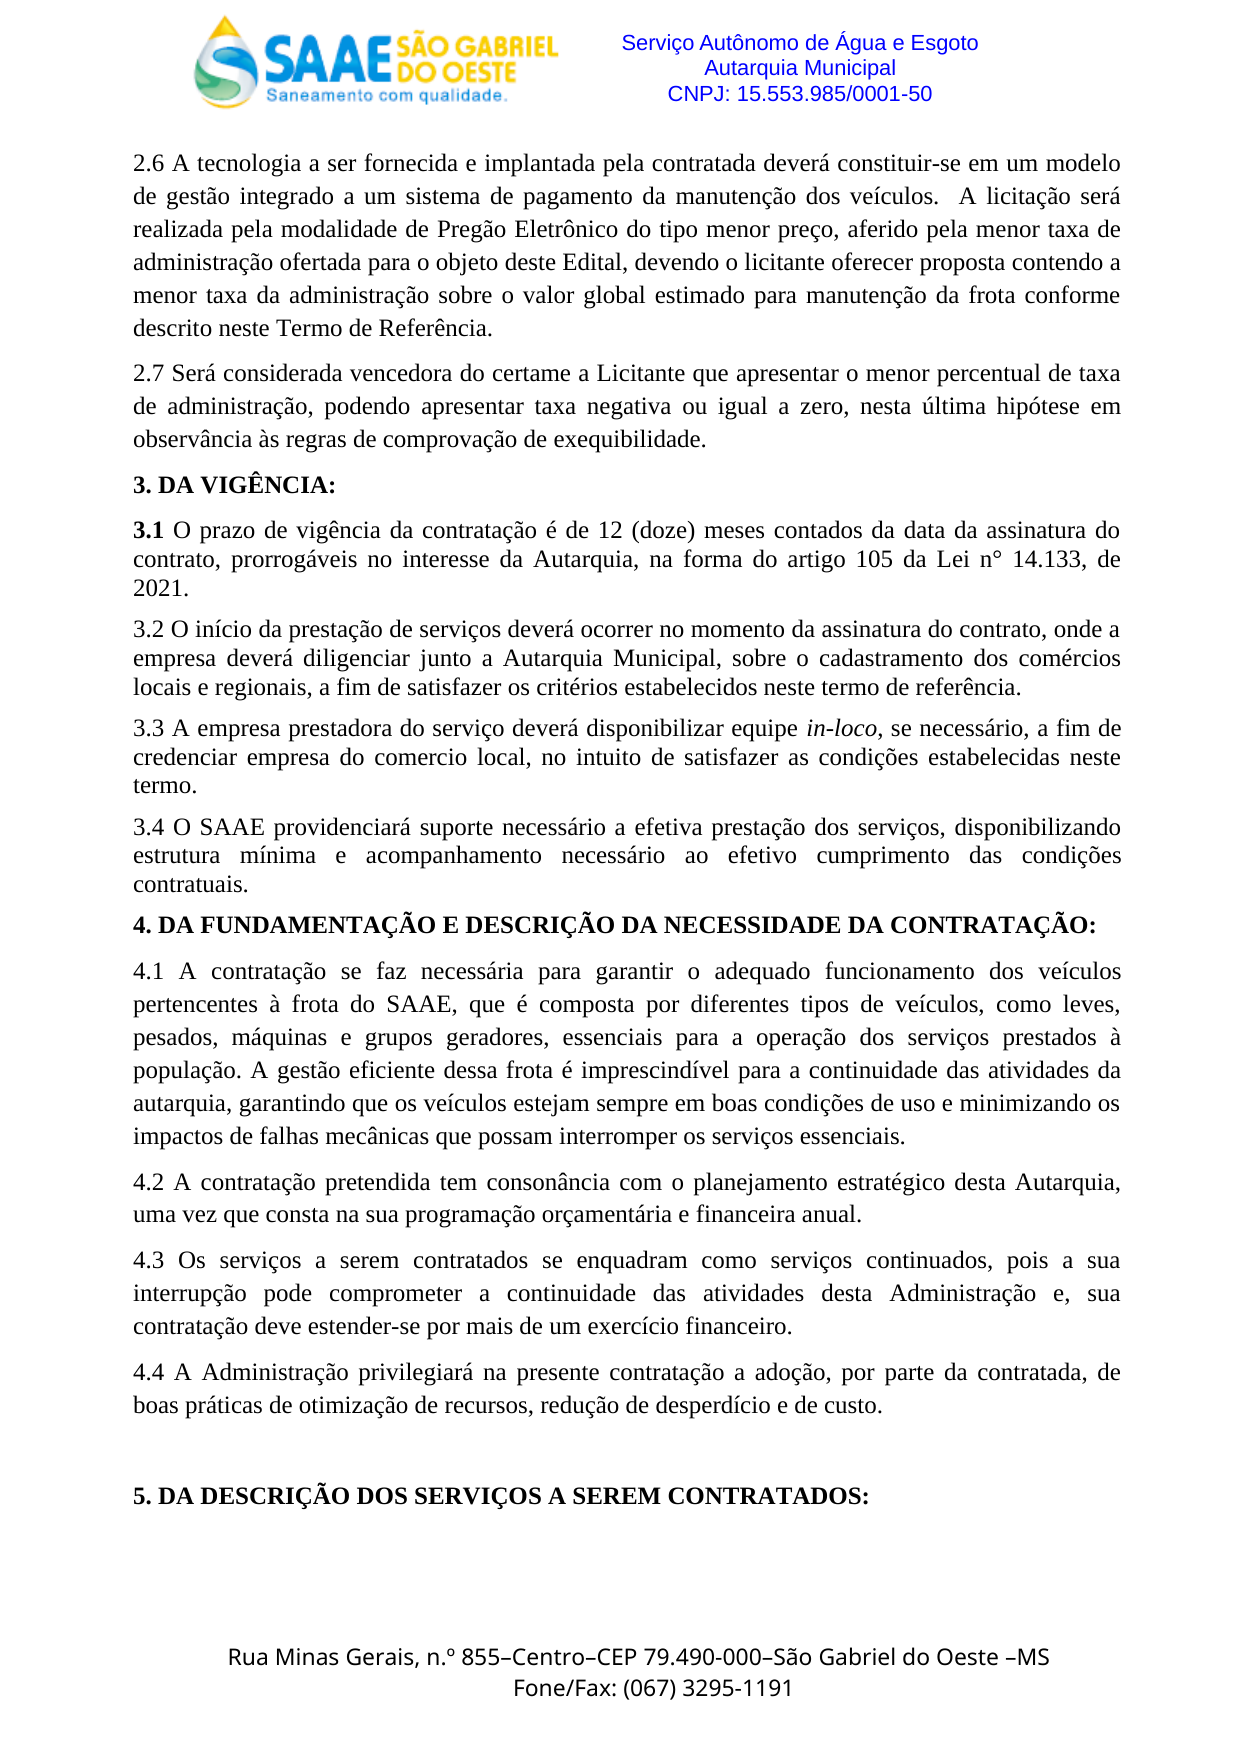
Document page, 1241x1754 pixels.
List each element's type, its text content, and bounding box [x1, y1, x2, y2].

text 4.4 A Administração privilegiará na presente contratação a adoção, por parte da contratada, de boas práticas de otimização de recursos, redução de desperdício e de custo. [133, 1357, 1122, 1418]
text 2.6 A tecnologia a ser fornecida e implantada pela contratada deverá constituir-se em um modelo de gestão integrado a um sistema de pagamento da manutenção dos veículos. A licitação será realizada pela modalidade de Pregão Eletrônico do tipo menor preço, aferido pela menor taxa de administração ofertada para o objeto deste Edital, devendo o licitante oferecer proposta contendo a menor taxa da administração sobre o valor global estimado para manutenção da frota conforme descrito neste Termo de Referência. [133, 148, 1122, 342]
text 3.2 O início da prestação de serviços deverá ocorrer no momento da assinatura do contrato, onde a empresa deverá diligenciar junto a Autarquia Municipal, sobre o cadastramento dos comércios locais e regionais, a fim de satisfazer os critérios estabelecidos neste termo de referência. [133, 614, 1122, 700]
text 4.1 A contratação se faz necessária para garantir o adequado funcionamento dos veículos pertencentes à frota do SAAE, que é composta por diferentes tipos de veículos, como leves, pesados, máquinas e grupos geradores, essenciais para a operação dos serviços prestados à população. A gestão eficiente dessa frota é imprescindível para a continuidade das atividades da autarquia, garantindo que os veículos estejam sempre em boas condições de uso e minimizando os impactos de falhas mecânicas que possam interromper os serviços essenciais. [133, 956, 1122, 1150]
picture [185, 6, 569, 114]
text 3. DA VIGÊNCIA: [133, 470, 1122, 499]
text 2.7 Será considerada vencedora do certame a Licitante que apresentar o menor percentual de taxa de administração, podendo apresentar taxa negativa ou igual a zero, nesta última hipótese em observância às regras de comprovação de exequibilidade. [133, 358, 1122, 453]
text 4.3 Os serviços a serem contratados se enquadram como serviços continuados, pois a sua interrupção pode comprometer a continuidade das atividades desta Administração e, sua contratação deve estender-se por mais de um exercício financeiro. [133, 1245, 1122, 1340]
text 3.4 O SAAE providenciará suporte necessário a efetiva prestação dos serviços, disponibilizando estrutura mínima e acompanhamento necessário ao efetivo cumprimento das condições contratuais. [133, 812, 1122, 898]
text 4.2 A contratação pretendida tem consonância com o planejamento estratégico desta Autarquia, uma vez que consta na sua programação orçamentária e financeira anual. [133, 1167, 1122, 1228]
text 3.3 A empresa prestadora do serviço deverá disponibilizar equipe in-loco, se necessário, a fim de credenciar empresa do comercio local, no intuito de satisfazer as condições estabelecidas neste termo. [133, 713, 1122, 799]
text 4. DA FUNDAMENTAÇÃO E DESCRIÇÃO DA NECESSIDADE DA CONTRATAÇÃO: [133, 910, 1122, 939]
text 5. DA DESCRIÇÃO DOS SERVIÇOS A SEREM CONTRATADOS: [133, 1481, 1122, 1509]
text 3.1 O prazo de vigência da contratação é de 12 (doze) meses contados da data da assinatura do contrato, prorrogáveis no interesse da Autarquia, na forma do artigo 105 da Lei n° 14.133, de 2021. [133, 515, 1122, 602]
